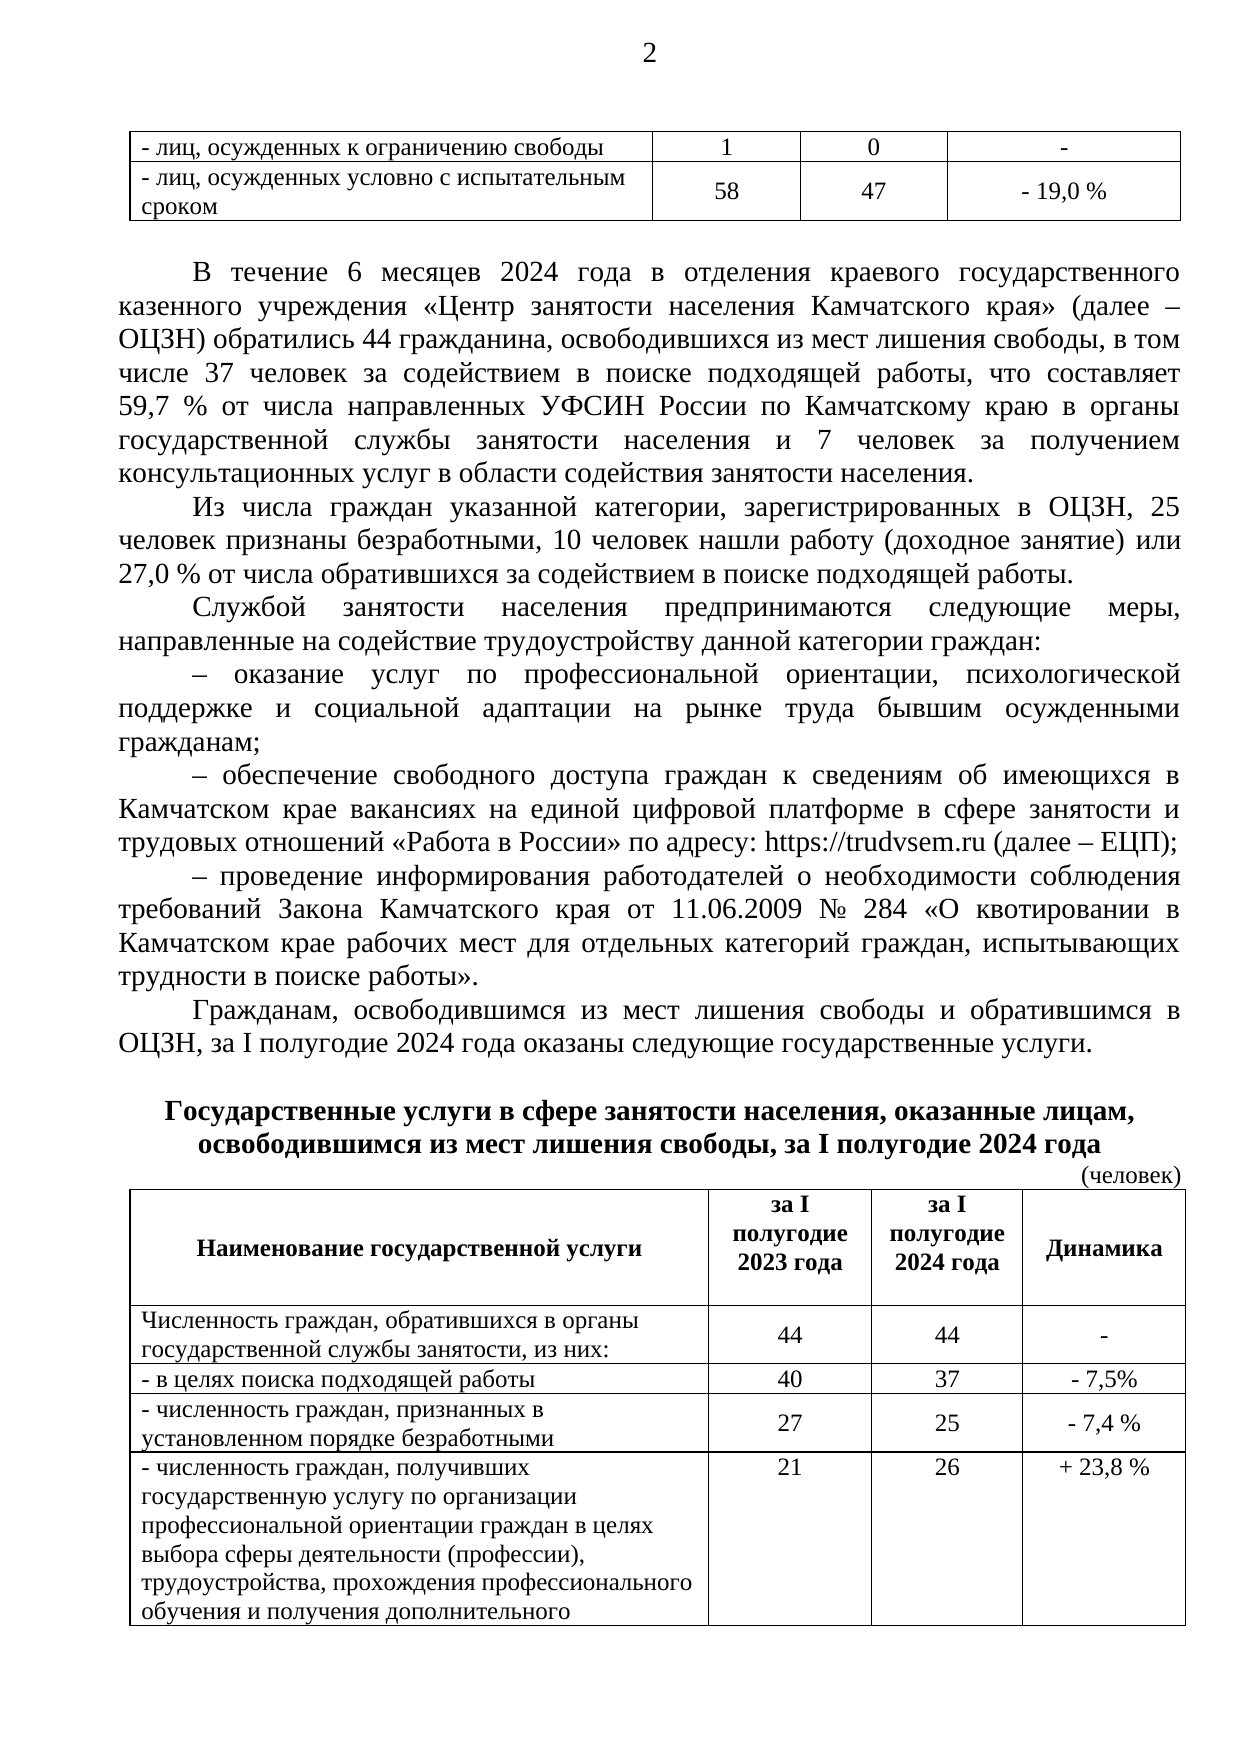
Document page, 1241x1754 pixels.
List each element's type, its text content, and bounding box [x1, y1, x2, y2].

text – оказание услуг по профессиональной ориентации, психологической поддержке и социальной адаптации на рынке труда бывшим осужденными гражданам; [118, 657, 1181, 757]
table_cell 47 [801, 162, 947, 219]
table_cell - [1023, 1306, 1185, 1363]
table_cell 25 [872, 1394, 1022, 1451]
text Службой занятости населения предпринимаются следующие меры, направленные на содействие трудоустройству данной категории граждан: [118, 589, 1181, 657]
table_cell - [948, 132, 1180, 161]
table_cell 27 [709, 1394, 871, 1451]
table_header Наименование государственной услуги [131, 1190, 708, 1304]
table_cell 58 [653, 162, 800, 219]
text Гражданам, освободившимся из мест лишения свободы и обратившимся в ОЦЗН, за I полугодие 2024 года оказаны следующие государственные услуги. [118, 992, 1181, 1059]
text (человек) [118, 1160, 1181, 1188]
table_cell - 7,4 % [1023, 1394, 1185, 1451]
table_cell 0 [801, 132, 947, 161]
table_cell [131, 1453, 708, 1625]
text – обеспечение свободного доступа граждан к сведениям об имеющихся в Камчатском крае вакансиях на единой цифровой платформе в сфере занятости и трудовых отношений «Работа в России» по адресу: https://trudvsem.ru (далее – ЕЦП); [118, 757, 1181, 858]
table_cell - в целях поиска подходящей работы [131, 1364, 708, 1393]
table_cell 26 [872, 1453, 1022, 1625]
table_cell 40 [709, 1364, 871, 1393]
text Государственные услуги в сфере занятости населения, оказанные лицам, освободившимся из мест лишения свободы, за I полугодие 2024 года [118, 1093, 1181, 1160]
table_cell 44 [709, 1306, 871, 1363]
table_cell 37 [872, 1364, 1022, 1393]
table_cell + 23,8 % [1023, 1453, 1185, 1625]
text Из числа граждан указанной категории, зарегистрированных в ОЦЗН, 25 человек признаны безработными, 10 человек нашли работу (доходное занятие) или 27,0 % от числа обратившихся за содействием в поиске подходящей работы. [118, 489, 1181, 589]
table_header Динамика [1023, 1190, 1185, 1304]
table_cell - лиц, осужденных условно с испытательным сроком [131, 162, 652, 219]
table_cell - 19,0 % [948, 162, 1180, 219]
text – проведение информирования работодателей о необходимости соблюдения требований Закона Камчатского края от 11.06.2009 № 284 «О квотировании в Камчатском крае рабочих мест для отдельных категорий граждан, испытывающих трудности в поиске работы». [118, 858, 1181, 992]
table_cell - 7,5% [1023, 1364, 1185, 1393]
table_cell 44 [872, 1306, 1022, 1363]
table_cell Численность граждан, обратившихся в органы государственной службы занятости, из них: [131, 1306, 708, 1363]
text В течение 6 месяцев 2024 года в отделения краевого государственного казенного учреждения «Центр занятости населения Камчатского края» (далее – ОЦЗН) обратились 44 гражданина, освободившихся из мест лишения свободы, в том числе 37 человек за содействием в поиске подходящей работы, что составляет 59,7 % от числа направленных УФСИН России по Камчатскому краю в органы государственной службы занятости населения и 7 человек за получением консультационных услуг в области содействия занятости населения. [118, 254, 1181, 489]
table_cell 1 [653, 132, 800, 161]
table_cell - лиц, осужденных к ограничению свободы [131, 132, 652, 161]
table_header за I полугодие 2024 года [872, 1190, 1022, 1304]
table_cell 21 [709, 1453, 871, 1625]
table_cell - численность граждан, признанных в установленном порядке безработными [131, 1394, 708, 1451]
table_header за I полугодие 2023 года [709, 1190, 871, 1304]
